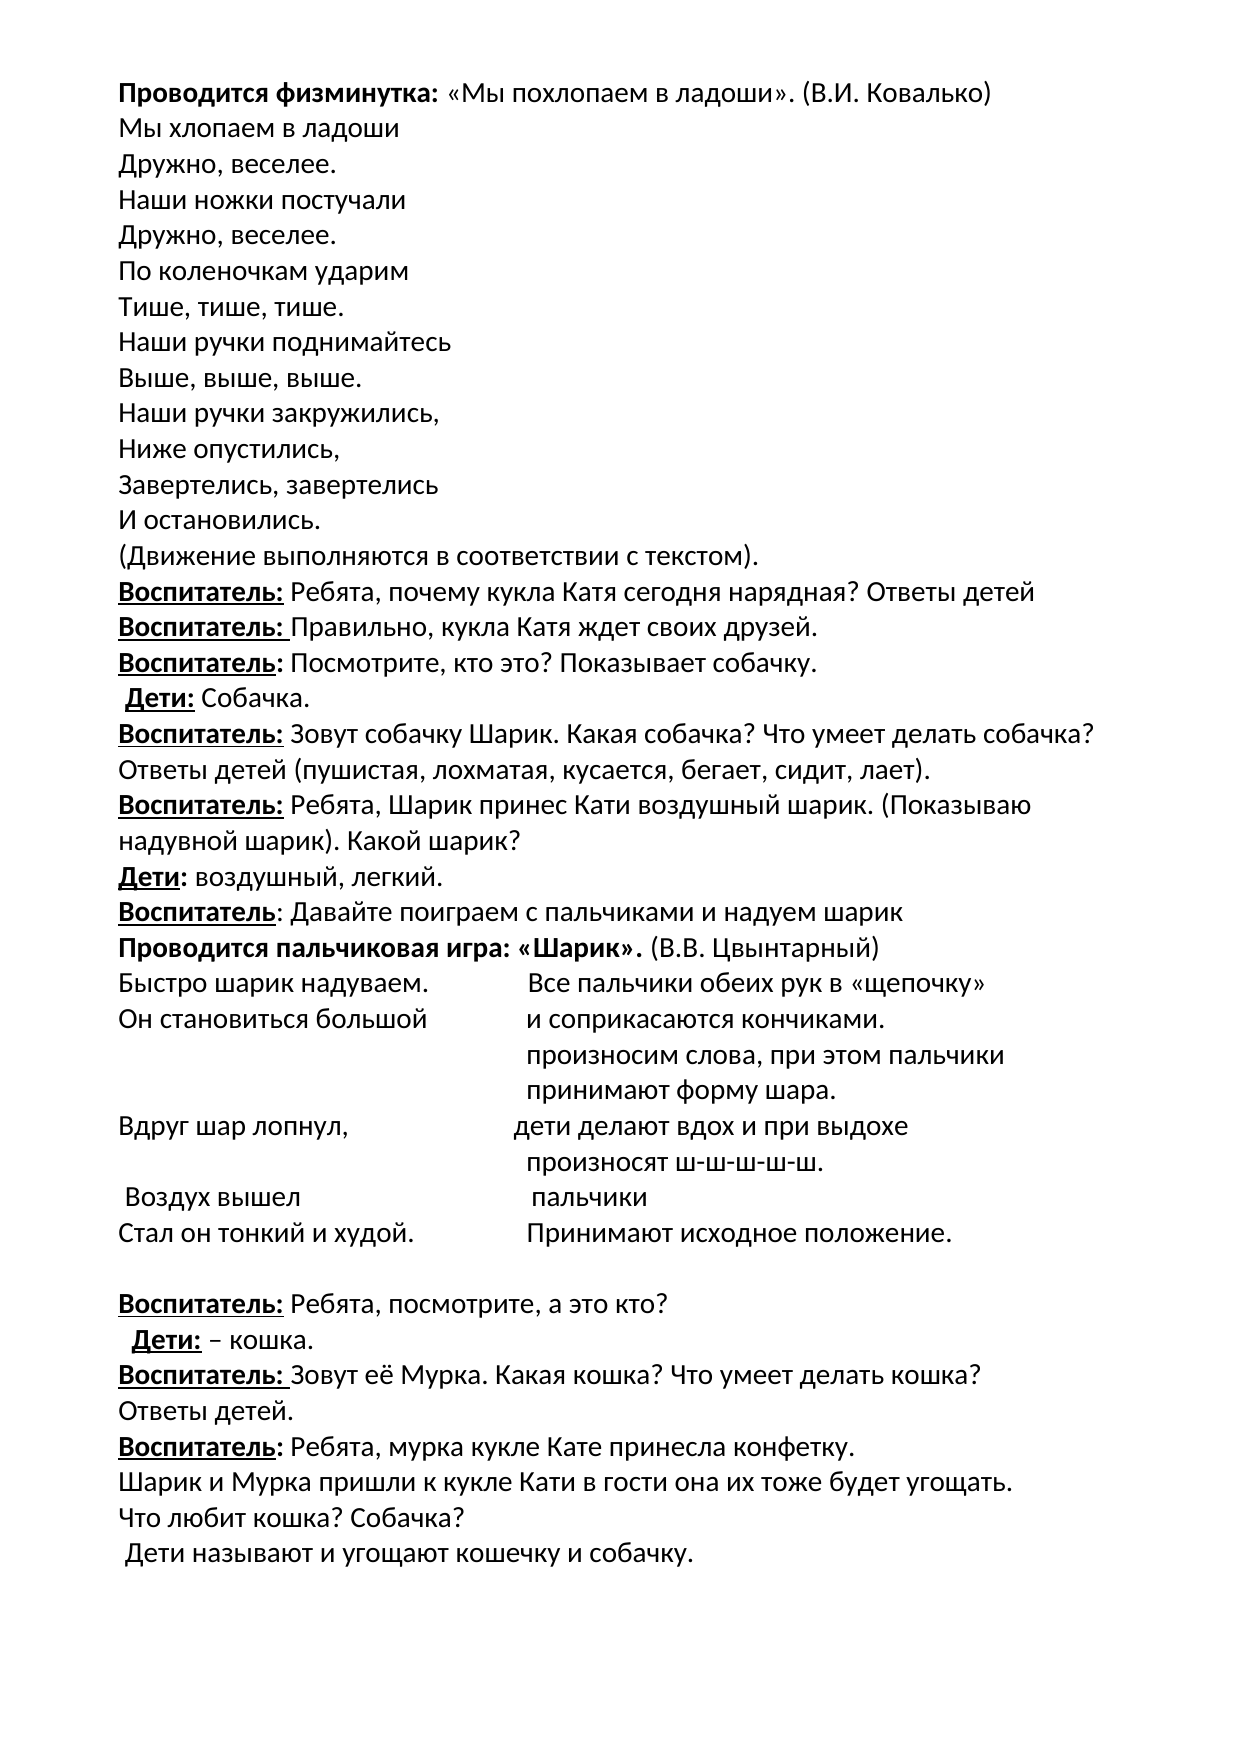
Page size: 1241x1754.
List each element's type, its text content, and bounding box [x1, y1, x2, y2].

text Что любит кошка? Собачка? [118, 1499, 1152, 1534]
text Ниже опустились, [118, 430, 1152, 466]
text Шарик и Мурка пришли к кукле Кати в гости она их тоже будет угощать. [118, 1463, 1152, 1499]
text Воспитатель: Давайте поиграем с пальчиками и надуем шарик [118, 893, 1152, 929]
text Проводится физминутка: «Мы похлопаем в ладоши». (В.И. Ковалько) [118, 74, 1152, 109]
text Ответы детей. [118, 1392, 1152, 1428]
text Воспитатель: Зовут её Мурка. Какая кошка? Что умеет делать кошка? [118, 1356, 1152, 1392]
text (Движение выполняются в соответствии с текстом). [118, 537, 1152, 573]
text Стал он тонкий и худой. Принимают исходное положение. [118, 1214, 1152, 1249]
text Наши ручки закружились, [118, 394, 1152, 430]
text Тише, тише, тише. [118, 288, 1152, 323]
text Он становиться большой и соприкасаются кончиками. [118, 1000, 1152, 1036]
text произносим слова, при этом пальчики [118, 1036, 1152, 1071]
text Воспитатель: Зовут собачку Шарик. Какая собачка? Что умеет делать собачка? Ответы детей (пушистая, лохматая, кусается, бегает, сидит, лает). [118, 715, 1152, 786]
text Воздух вышел пальчики [118, 1178, 1152, 1214]
text Воспитатель: Ребята, мурка кукле Кате принесла конфетку. [118, 1428, 1152, 1463]
text И остановились. [118, 501, 1152, 537]
text Проводится пальчиковая игра: «Шарик». (В.В. Цвынтарный) [118, 929, 1152, 964]
text принимают форму шара. [118, 1071, 1152, 1107]
text Наши ручки поднимайтесь [118, 323, 1152, 359]
text Быстро шарик надуваем. Все пальчики обеих рук в «щепочку» [118, 964, 1152, 1000]
text Выше, выше, выше. [118, 359, 1152, 394]
text Воспитатель: Ребята, почему кукла Катя сегодня нарядная? Ответы детей [118, 573, 1152, 608]
text Дружно, веселее. [118, 216, 1152, 252]
text Дружно, веселее. [118, 145, 1152, 181]
text Дети: – кошка. [118, 1321, 1152, 1356]
text Мы хлопаем в ладоши [118, 109, 1152, 145]
text Воспитатель: Правильно, кукла Катя ждет своих друзей. [118, 608, 1152, 644]
text Воспитатель: Ребята, посмотрите, а это кто? [118, 1285, 1152, 1321]
text Дети: Собачка. [118, 679, 1152, 715]
text Наши ножки постучали [118, 181, 1152, 216]
text Воспитатель: Посмотрите, кто это? Показывает собачку. [118, 644, 1152, 679]
text Дети: воздушный, легкий. [118, 858, 1152, 893]
text Воспитатель: Ребята, Шарик принес Кати воздушный шарик. (Показываю надувной шарик). Какой шарик? [118, 786, 1152, 858]
text Завертелись, завертелись [118, 466, 1152, 501]
text По коленочкам ударим [118, 252, 1152, 288]
text произносят ш-ш-ш-ш-ш. [118, 1143, 1152, 1178]
text Дети называют и угощают кошечку и собачку. [118, 1534, 1152, 1570]
text Вдруг шар лопнул, дети делают вдох и при выдохе [118, 1107, 1152, 1143]
